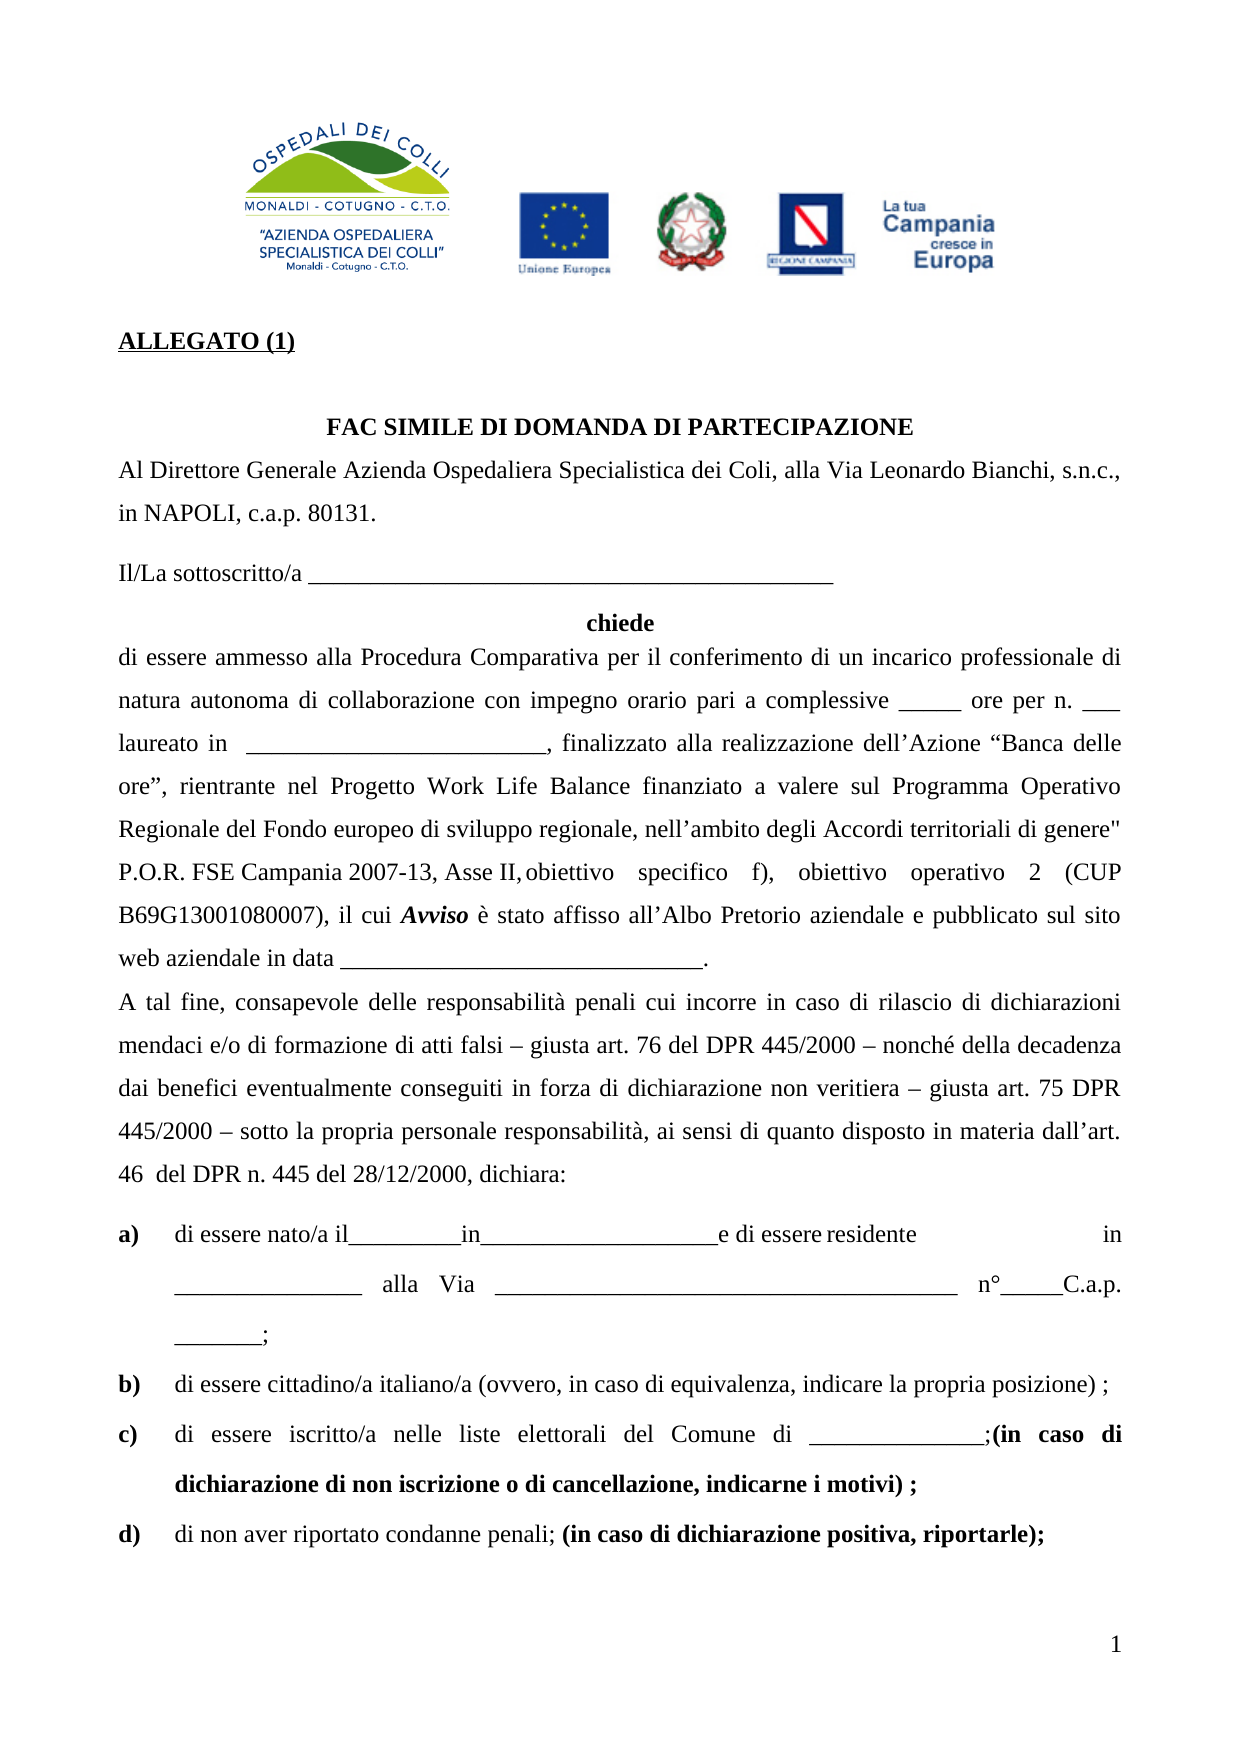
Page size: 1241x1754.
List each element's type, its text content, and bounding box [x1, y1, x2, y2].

picture [518, 191, 996, 276]
text chiede [118, 592, 1122, 642]
text A tal fine, consapevole delle responsabilità penali cui incorre in caso di rilascio di dichiarazioni mendaci e/o di formazione di atti falsi – giusta art. 76 del DPR 445/2000 – nonché della decadenza dai benefici eventualmente conseguiti in forza di dichiarazione non veritiera – giusta art. 75 DPR 445/2000 – sotto la propria personale responsabilità, ai sensi di quanto disposto in materia dall’art. 46 del DPR n. 445 del 28/12/2000, dichiara: [118, 987, 1122, 1188]
text Al Direttore Generale Azienda Ospedaliera Specialistica dei Coli, alla Via Leonardo Bianchi, s.n.c., in NAPOLI, c.a.p. 80131. [118, 455, 1122, 527]
list di essere iscritto/a nelle liste elettorali del Comune di ______________;(in caso di dichiarazione di non iscrizione o di cancellazione, indicarne i motivi) ; [118, 1402, 1122, 1502]
list di non aver riportato condanne penali; (in caso di dichiarazione positiva, riportarle); [118, 1502, 1122, 1552]
text ALLEGATO (1) [118, 326, 1122, 355]
text FAC SIMILE DI DOMANDA DI PARTECIPAZIONE [118, 412, 1122, 441]
list di essere nato/a il_________in___________________e di essere residente in _______________ alla Via _____________________________________ n°_____C.a.p. _______; [118, 1202, 1122, 1352]
picture [245, 118, 450, 276]
list di essere cittadino/a italiano/a (ovvero, in caso di equivalenza, indicare la propria posizione) ; [118, 1352, 1122, 1402]
text Il/La sottoscritto/a __________________________________________ [118, 542, 1122, 592]
text di essere ammesso alla Procedura Comparativa per il conferimento di un incarico professionale di natura autonoma di collaborazione con impegno orario pari a complessive _____ ore per n. ___ laureato in ________________________, finalizzato alla realizzazione dell’Azione “Banca delle ore”, rientrante nel Progetto Work Life Balance finanziato a valere sul Programma Operativo Regionale del Fondo europeo di sviluppo regionale, nell’ambito degli Accordi territoriali di genere" P.O.R. FSE Campania 2007-13, Asse II, obiettivo specifico f), obiettivo operativo 2 (CUP B69G13001080007), il cui Avviso è stato affisso all’Albo Pretorio aziendale e pubblicato sul sito web aziendale in data _____________________________. [118, 642, 1122, 972]
